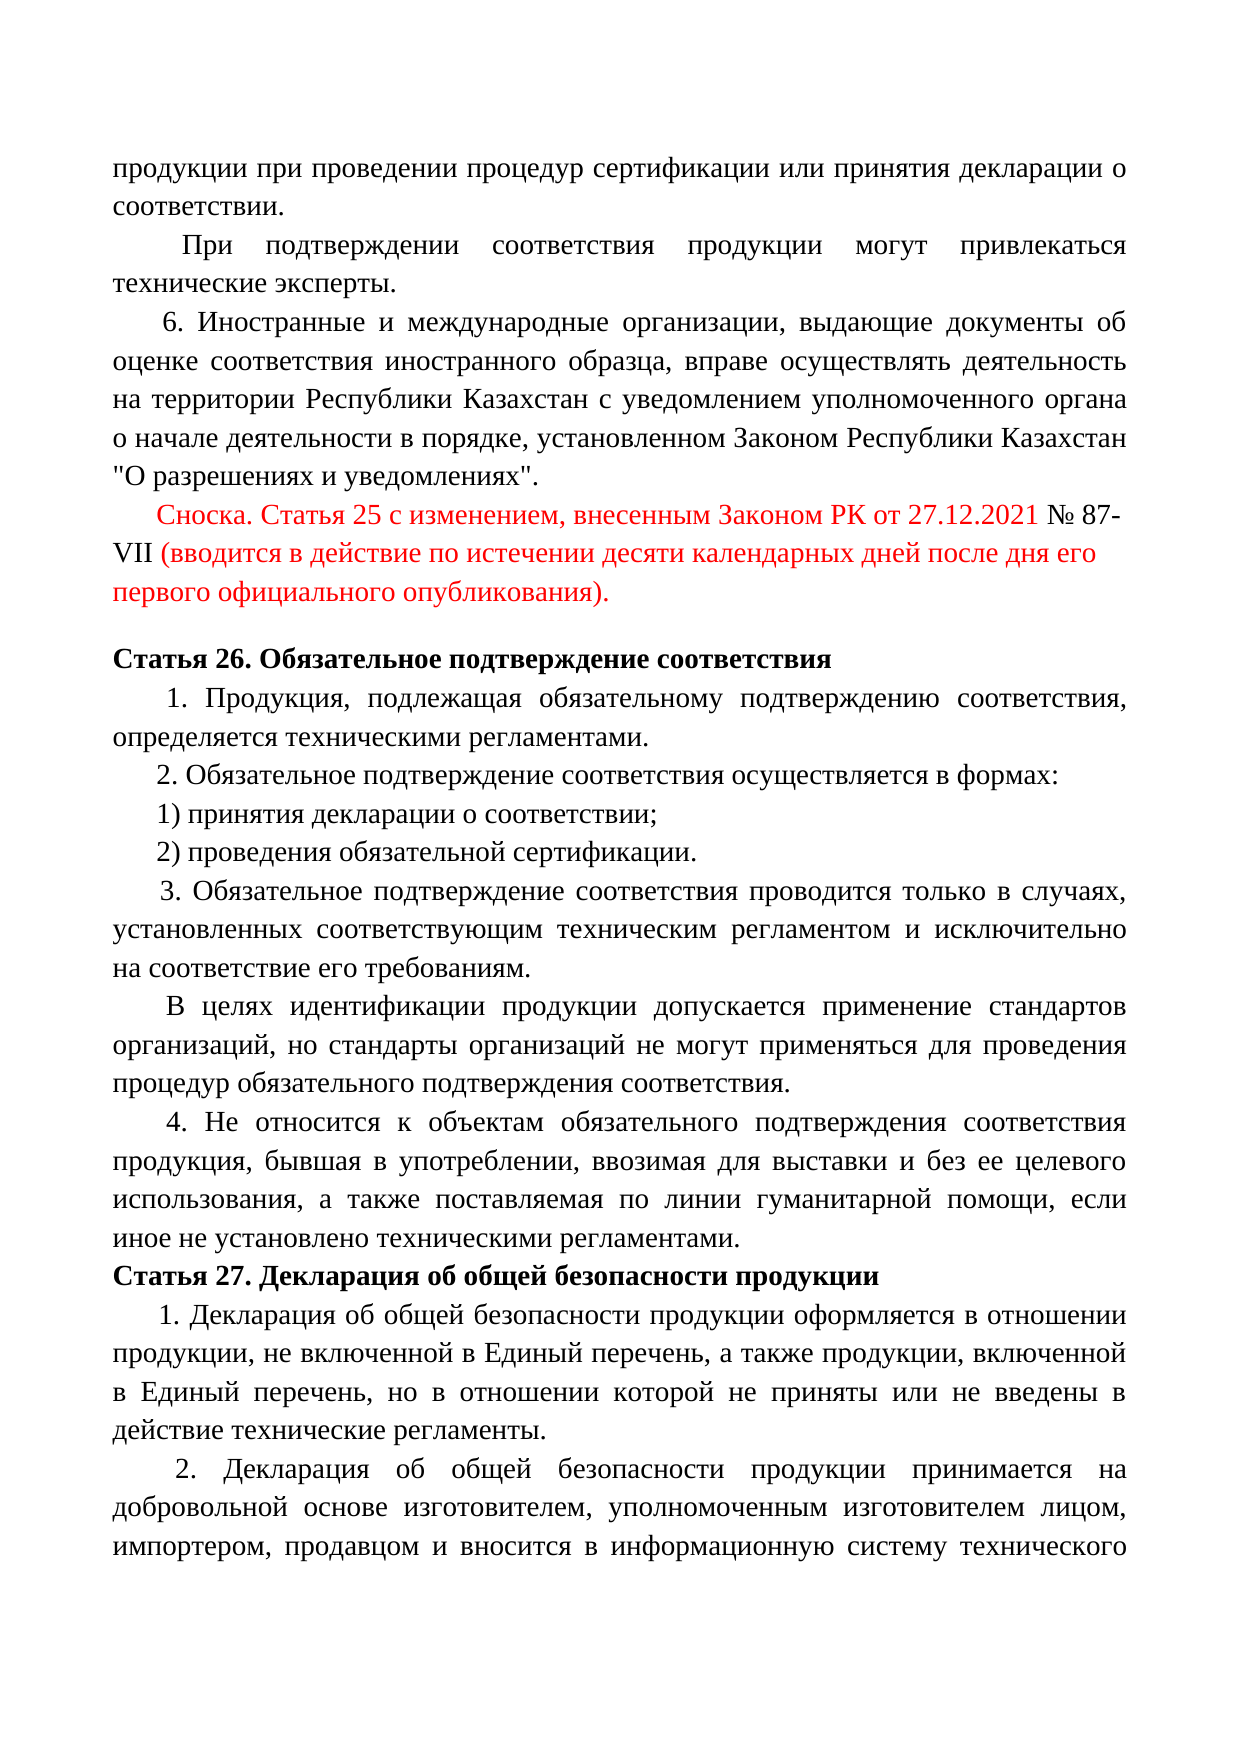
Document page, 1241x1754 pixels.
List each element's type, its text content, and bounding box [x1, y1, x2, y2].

text 1. Декларация об общей безопасности продукции оформляется в отношении продукции, не включенной в Единый перечень, а также продукции, включенной в Единый перечень, но в отношении которой не приняты или не введены в действие технические регламенты. [112, 1297, 1128, 1446]
text 2) проведения обязательной сертификации. [112, 834, 1128, 868]
text 1. Продукция, подлежащая обязательному подтверждению соответствия, определяется техническими регламентами. [112, 680, 1128, 752]
text 3. Обязательное подтверждение соответствия проводится только в случаях, установленных соответствующим техническим регламентом и исключительно на соответствие его требованиям. [112, 873, 1128, 983]
text 4. Не относится к объектам обязательного подтверждения соответствия продукция, бывшая в употреблении, ввозимая для выставки и без ее целевого использования, а также поставляемая по линии гуманитарной помощи, если иное не установлено техническими регламентами. [112, 1104, 1128, 1253]
text Статья 26. Обязательное подтверждение соответствия [112, 642, 1128, 675]
text 6. Иностранные и международные организации, выдающие документы об оценке соответствия иностранного образца, вправе осуществлять деятельность на территории Республики Казахстан с уведомлением уполномоченного органа о начале деятельности в порядке, установленном Законом Республики Казахстан "О разрешениях и уведомлениях". [112, 304, 1128, 492]
text Сноска. Статья 25 с изменением, внесенным Законом РК от 27.12.2021 № 87-VII (вводится в действие по истечении десяти календарных дней после дня его первого официального опубликования). [112, 497, 1128, 638]
text 2. Обязательное подтверждение соответствия осуществляется в формах: [112, 757, 1128, 791]
text В целях идентификации продукции допускается применение стандартов организаций, но стандарты организаций не могут применяться для проведения процедур обязательного подтверждения соответствия. [112, 988, 1128, 1099]
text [112, 150, 1128, 222]
text Статья 27. Декларация об общей безопасности продукции [112, 1258, 1128, 1292]
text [112, 1451, 1128, 1562]
text При подтверждении соответствия продукции могут привлекаться технические эксперты. [112, 227, 1128, 299]
text 1) принятия декларации о соответствии; [112, 796, 1128, 829]
